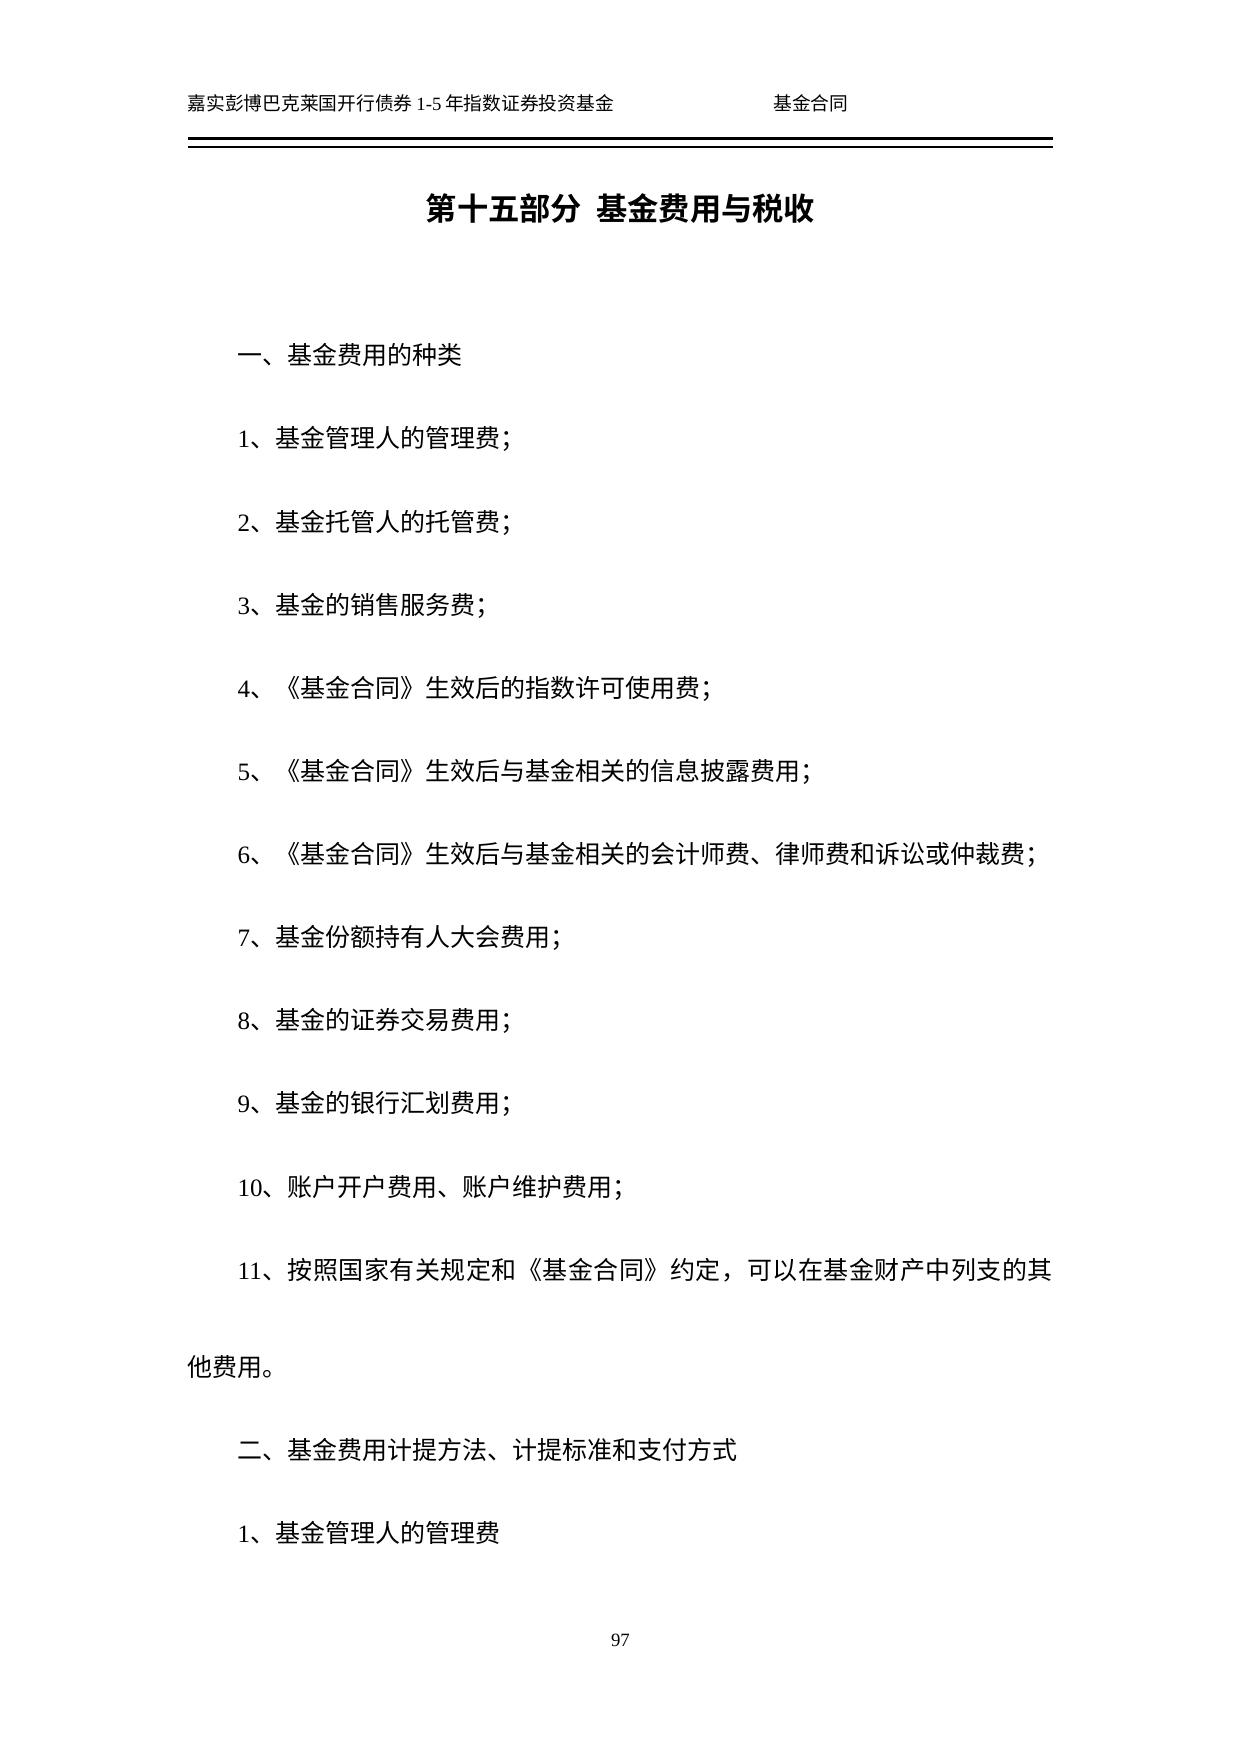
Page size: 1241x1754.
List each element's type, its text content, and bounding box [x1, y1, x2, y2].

text 2、基金托管人的托管费； [187, 488, 1053, 553]
text 4、《基金合同》生效后的指数许可使用费； [187, 654, 1053, 719]
text 9、基金的银行汇划费用； [187, 1069, 1053, 1134]
text 10、账户开户费用、账户维护费用； [187, 1153, 1053, 1218]
text 二、基金费用计提方法、计提标准和支付方式 [187, 1416, 1053, 1481]
text 一、基金费用的种类 [187, 321, 1053, 386]
text 11、按照国家有关规定和《基金合同》约定，可以在基金财产中列支的其他费用。 [187, 1236, 1053, 1398]
text 1、基金管理人的管理费 [187, 1499, 1053, 1564]
text 5、《基金合同》生效后与基金相关的信息披露费用； [187, 737, 1053, 802]
text 3、基金的销售服务费； [187, 571, 1053, 636]
subtitle 第十五部分 基金费用与税收 [187, 174, 1053, 239]
text 8、基金的证券交易费用； [187, 986, 1053, 1051]
text 7、基金份额持有人大会费用； [187, 903, 1053, 968]
text 1、基金管理人的管理费； [187, 404, 1053, 469]
text 6、《基金合同》生效后与基金相关的会计师费、律师费和诉讼或仲裁费； [187, 820, 1053, 885]
